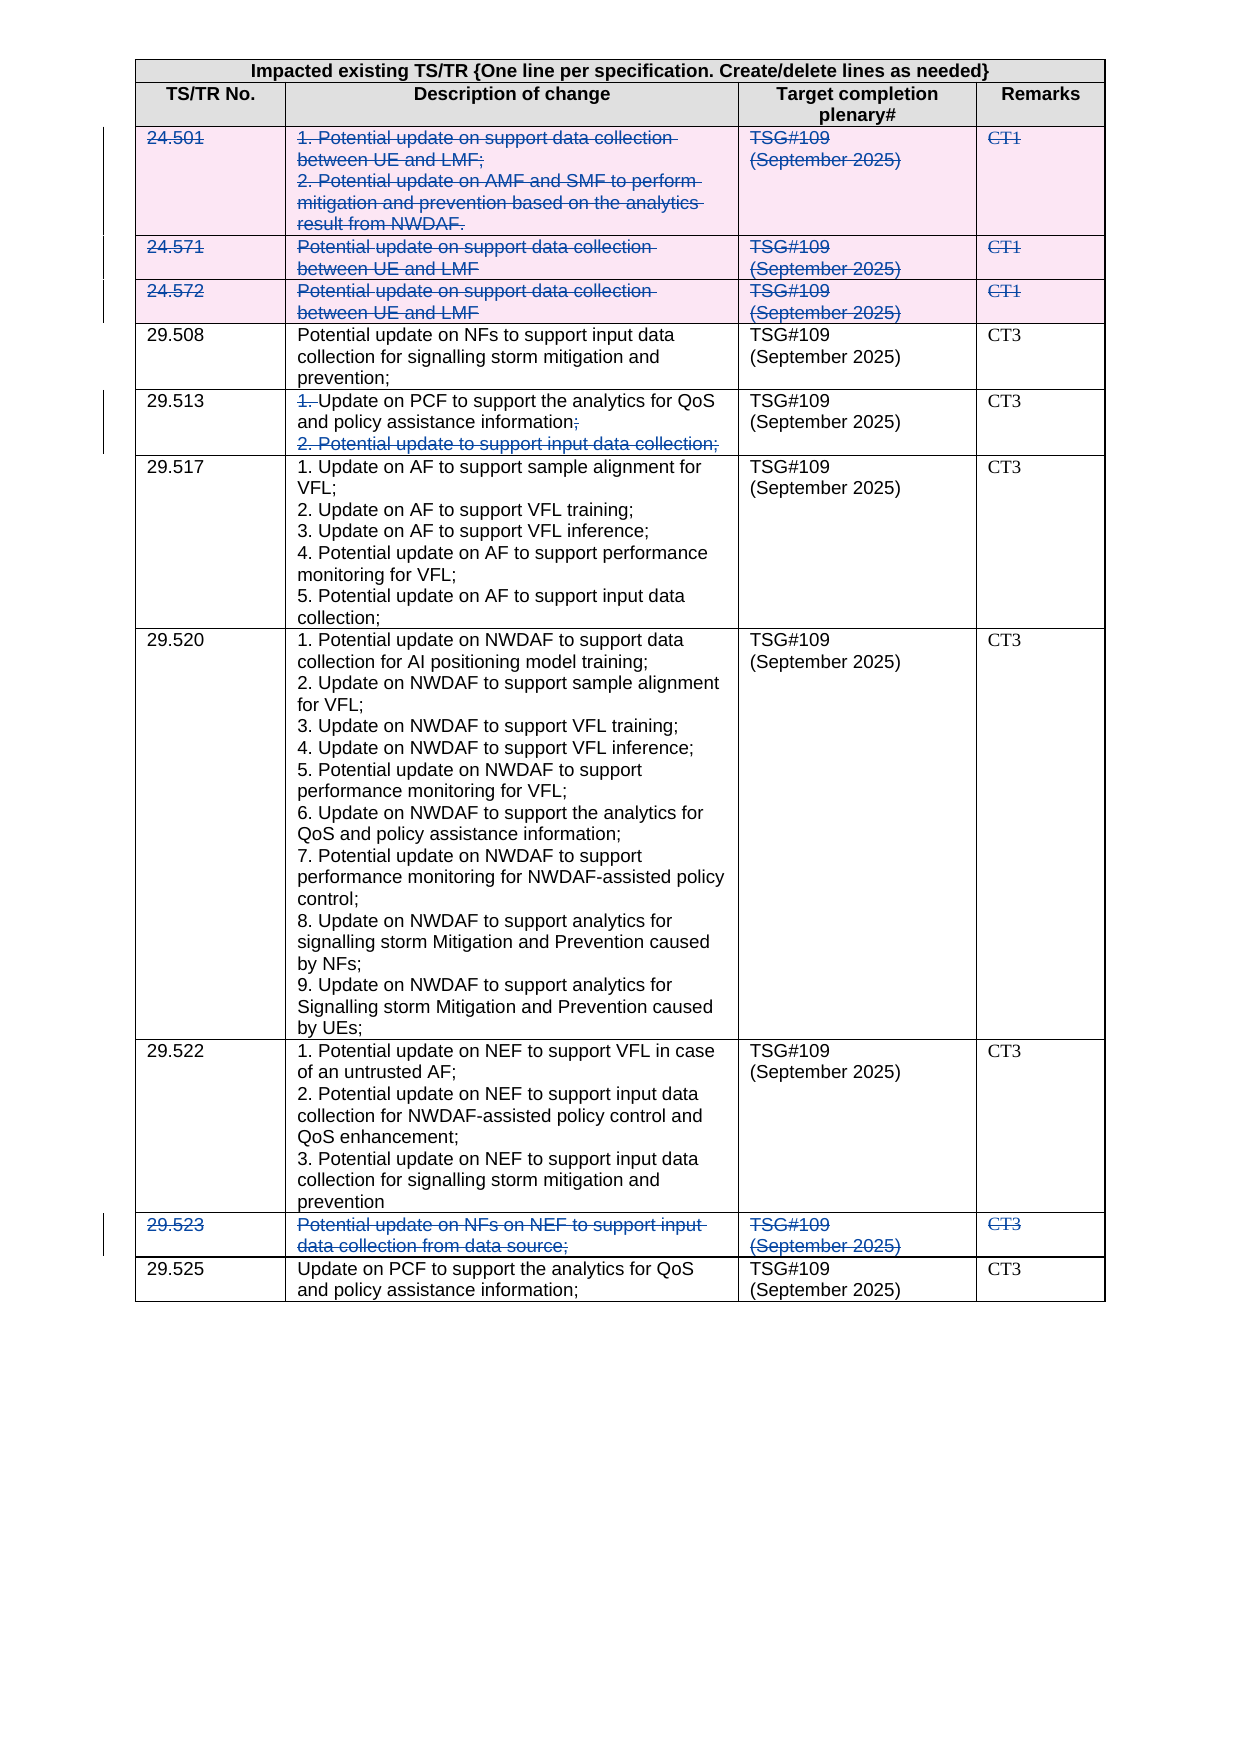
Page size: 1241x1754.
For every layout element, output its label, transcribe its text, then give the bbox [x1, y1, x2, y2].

table_cell [739, 1213, 976, 1256]
table_cell [977, 1213, 1104, 1256]
table_cell TSG#109 (September 2025) [739, 456, 976, 628]
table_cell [739, 1258, 976, 1301]
table_cell Update on PCF to support the analytics for QoS and policy assistance information [286, 390, 738, 454]
table_cell CT3 [977, 390, 1104, 454]
table_cell TSG#109 (September 2025) [739, 1040, 976, 1212]
table_cell TSG#109 (September 2025) [739, 324, 976, 389]
table_cell TSG#109 (September 2025) [739, 390, 976, 454]
table_cell CT3 [977, 1040, 1104, 1212]
table_cell CT3 [977, 456, 1104, 628]
table_cell TSG#109 (September 2025) [739, 629, 976, 1039]
table_cell 29.513 [136, 390, 285, 454]
table_cell TS/TR No. [136, 83, 285, 126]
table_cell 29.522 [136, 1040, 285, 1212]
table_cell Update on PCF to support the analytics for QoS and policy assistance information; [286, 1258, 738, 1301]
table_cell CT3 [977, 629, 1104, 1039]
table_cell 29.525 [136, 1258, 285, 1301]
table_cell 1. Update on AF to support sample alignment for VFL; 2. Update on AF to support VFL training; 3. Update on AF to support VFL inference; 4. Potential update on AF to support performance monitoring for VFL; 5. Potential update on AF to support input data collection; [286, 456, 738, 628]
table_cell Target completion plenary# [739, 83, 976, 126]
table_cell 1. Potential update on NEF to support VFL in case of an untrusted AF; 2. Potential update on NEF to support input data collection for NWDAF-assisted policy control and QoS enhancement; 3. Potential update on NEF to support input data collection for signalling storm mitigation and prevention [286, 1040, 738, 1212]
table_header Impacted existing TS/TR {One line per specification. Create/delete lines as needed} [136, 60, 1104, 82]
table_cell Potential update on NFs to support input data collection for signalling storm mitigation and prevention; [286, 324, 738, 389]
table_cell Remarks [977, 83, 1104, 126]
table_cell 1. Potential update on NWDAF to support data collection for AI positioning model training; 2. Update on NWDAF to support sample alignment for VFL; 3. Update on NWDAF to support VFL training; 4. Update on NWDAF to support VFL inference; 5. Potential update on NWDAF to support performance monitoring for VFL; 6. Update on NWDAF to support the analytics for QoS and policy assistance information; 7. Potential update on NWDAF to support performance monitoring for NWDAF-assisted policy control; 8. Update on NWDAF to support analytics for signalling storm Mitigation and Prevention caused by NFs; 9. Update on NWDAF to support analytics for Signalling storm Mitigation and Prevention caused by UEs; [286, 629, 738, 1039]
table_cell 29.520 [136, 629, 285, 1039]
table_cell 29.508 [136, 324, 285, 389]
table_cell [136, 1213, 285, 1256]
table_cell Description of change [286, 83, 738, 126]
table_cell 29.517 [136, 456, 285, 628]
table_cell CT3 [977, 1258, 1104, 1301]
table_cell [286, 1213, 738, 1256]
table_cell CT3 [977, 324, 1104, 389]
